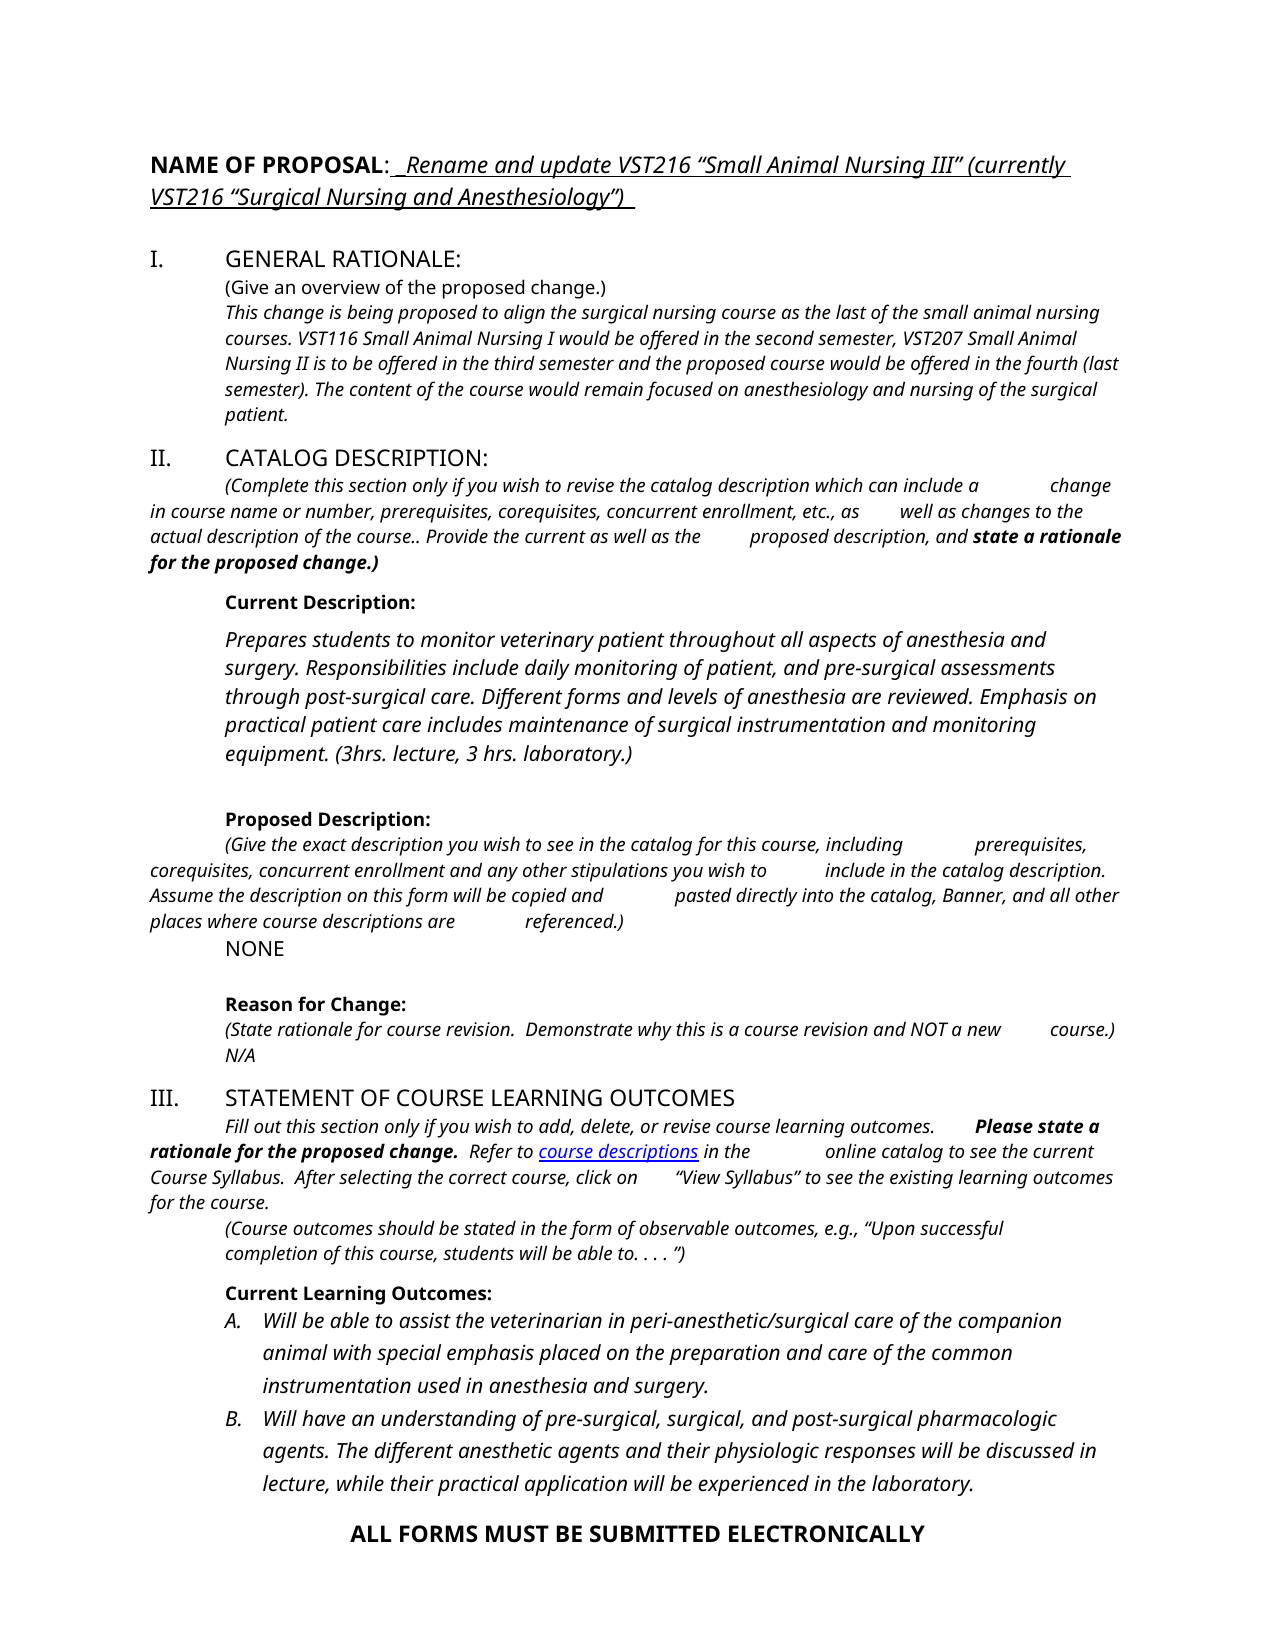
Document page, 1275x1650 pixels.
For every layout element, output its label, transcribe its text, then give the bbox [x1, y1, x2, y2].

text Current Description: [150, 589, 1125, 614]
text Proposed Description: [150, 806, 1125, 832]
list Will be able to assist the veterinarian in peri-anesthetic/surgical care of the companion animal with special emphasis placed on the preparation and care of the common instrumentation used in anesthesia and surgery. [225, 1306, 1125, 1399]
text I. GENERAL RATIONALE: [150, 243, 1125, 274]
text (Give the exact description you wish to see in the catalog for this course, including prerequisites, corequisites, concurrent enrollment and any other stipulations you wish to include in the catalog description. Assume the description on this form will be copied and pasted directly into the catalog, Banner, and all other places where course descriptions are referenced.) [150, 832, 1125, 934]
text Current Learning Outcomes: [150, 1280, 1125, 1306]
text III. STATEMENT OF COURSE LEARNING OUTCOMES [150, 1082, 1125, 1113]
text NONE [150, 934, 1125, 962]
text (Complete this section only if you wish to revise the catalog description which can include a change in course name or number, prerequisites, corequisites, concurrent enrollment, etc., as well as changes to the actual description of the course.. Provide the current as well as the proposed description, and state a rationale for the proposed change.) [150, 473, 1125, 575]
text Reason for Change: [150, 991, 1125, 1017]
text Prepares students to monitor veterinary patient throughout all aspects of anesthesia and surgery. Responsibilities include daily monitoring of patient, and pre-surgical assessments through post-surgical care. Different forms and levels of anesthesia are reviewed. Emphasis on practical patient care includes maintenance of surgical instrumentation and monitoring equipment. (3hrs. lecture, 3 hrs. laboratory.) [225, 625, 1125, 767]
text This change is being proposed to align the surgical nursing course as the last of the small animal nursing courses. VST116 Small Animal Nursing I would be offered in the second semester, VST207 Small Animal Nursing II is to be offered in the third semester and the proposed course would be offered in the fourth (last semester). The content of the course would remain focused on anesthesiology and nursing of the surgical patient. [225, 300, 1125, 427]
text II. CATALOG DESCRIPTION: [150, 441, 1125, 473]
text (Give an overview of the proposed change.) [150, 274, 1125, 300]
text (Course outcomes should be stated in the form of observable outcomes, e.g., “Upon successful completion of this course, students will be able to. . . . ”) [150, 1215, 1125, 1266]
list Will have an understanding of pre-surgical, surgical, and post-surgical pharmacologic agents. The different anesthetic agents and their physiologic responses will be discussed in lecture, while their practical application will be experienced in the laboratory. [225, 1404, 1125, 1497]
text N/A [150, 1042, 1125, 1068]
text (State rationale for course revision. Demonstrate why this is a course revision and NOT a new course.) [150, 1017, 1125, 1042]
text NAME OF PROPOSAL: _Rename and update VST216 “Small Animal Nursing III” (currently VST216 “Surgical Nursing and Anesthesiology”)_ [150, 149, 1125, 212]
text Fill out this section only if you wish to add, delete, or revise course learning outcomes. Please state a rationale for the proposed change. Refer to course descriptions in the online catalog to see the current Course Syllabus. After selecting the correct course, click on “View Syllabus” to see the existing learning outcomes for the course. [150, 1113, 1125, 1215]
